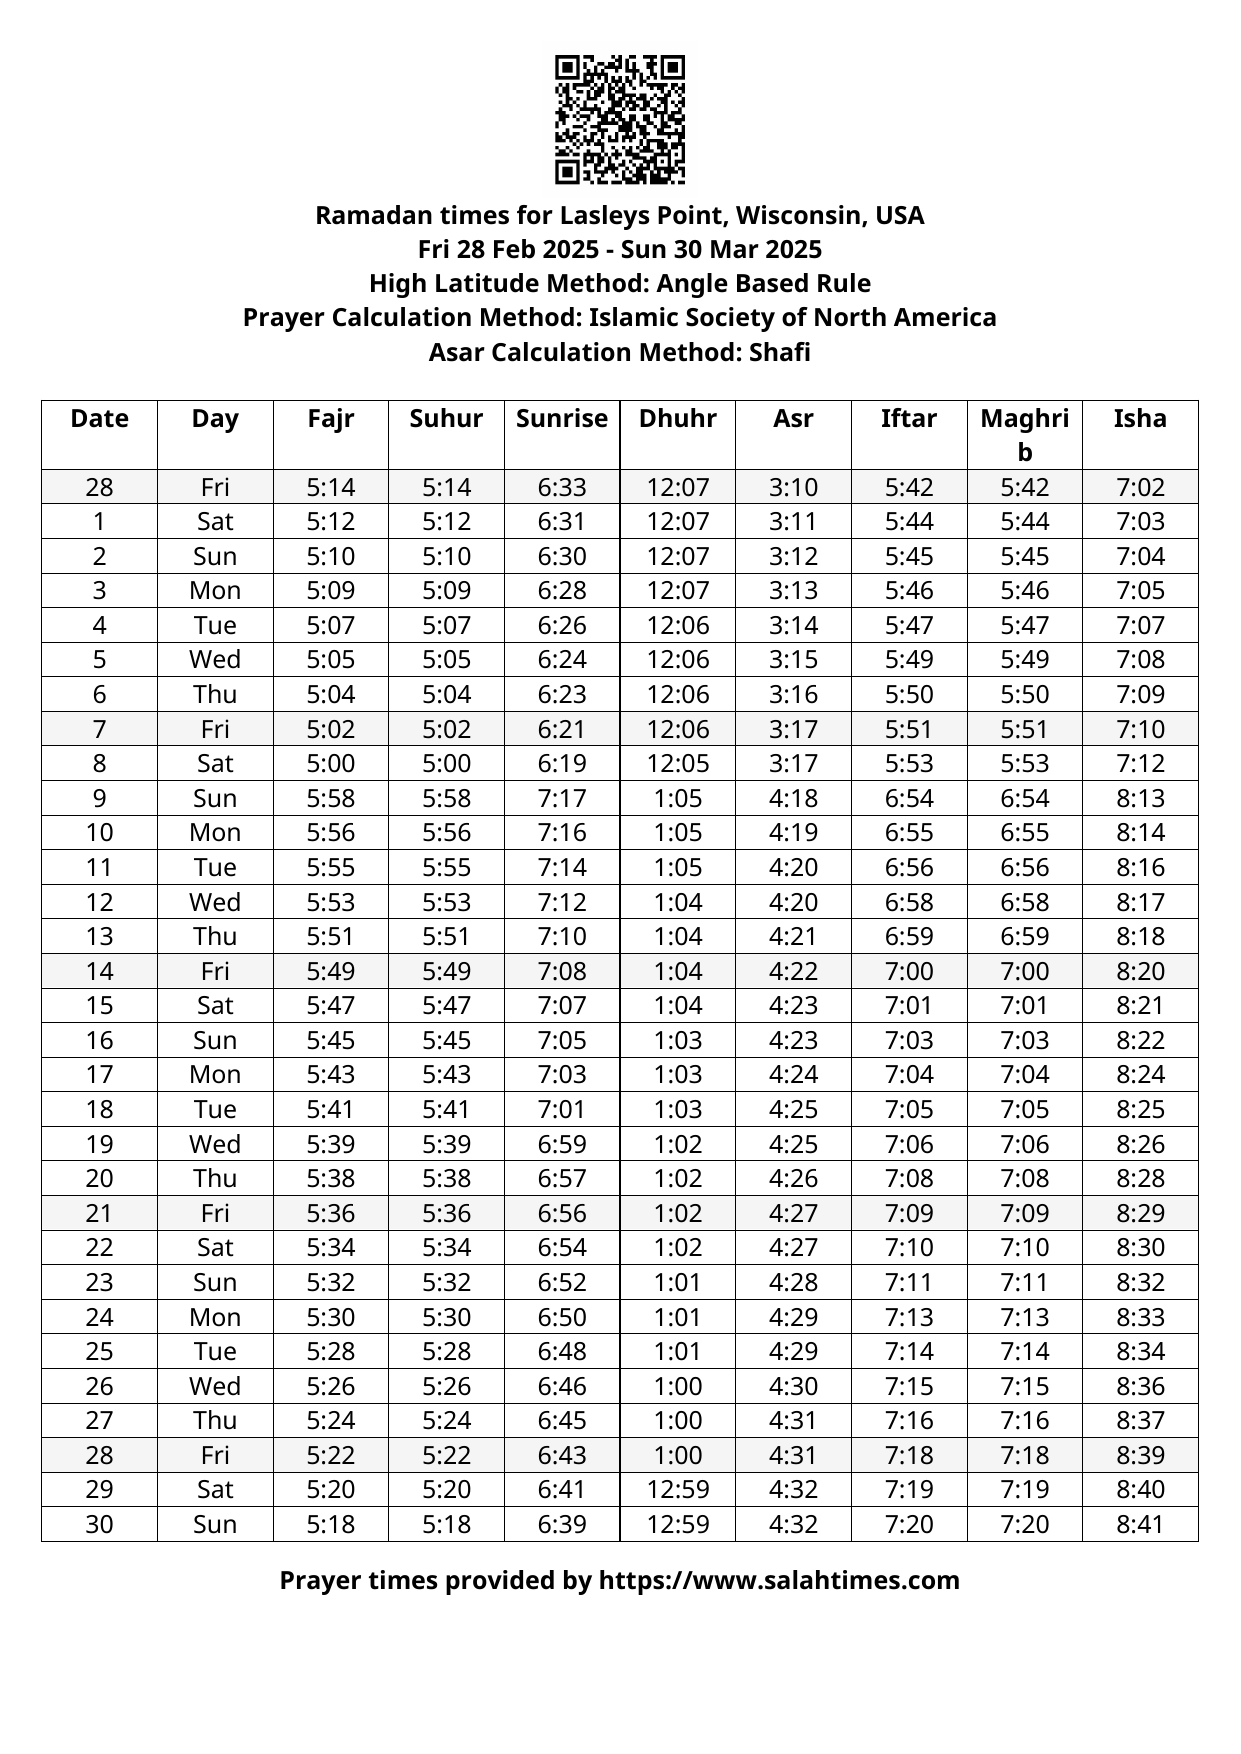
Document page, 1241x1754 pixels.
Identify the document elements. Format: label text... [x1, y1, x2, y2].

table_cell 6:28 [505, 574, 619, 607]
table_cell 5:47 [389, 989, 504, 1022]
table_cell 7:14 [968, 1334, 1082, 1368]
table_cell 5:02 [389, 712, 504, 745]
picture [542, 41, 699, 198]
table_cell 5:47 [274, 989, 388, 1022]
table_cell Sat [158, 989, 273, 1022]
table_cell 1:02 [621, 1231, 735, 1264]
table_cell 5:50 [968, 677, 1082, 711]
table_cell Mon [158, 1300, 273, 1333]
table_cell 1:05 [621, 816, 735, 849]
table_cell 5:24 [274, 1404, 388, 1437]
table_cell 30 [42, 1507, 157, 1541]
table_cell Sat [158, 746, 273, 780]
table_cell 5:28 [274, 1334, 388, 1368]
table_cell 1:03 [621, 1058, 735, 1091]
table_cell Thu [158, 677, 273, 711]
table_cell 4:28 [736, 1265, 851, 1299]
table_cell 5:41 [274, 1092, 388, 1126]
table_cell 14 [42, 954, 157, 987]
table_cell 7:16 [968, 1404, 1082, 1437]
table_cell 5:32 [274, 1265, 388, 1299]
table_cell 1:05 [621, 850, 735, 884]
table_cell 8:14 [1083, 816, 1198, 849]
table_cell 4:18 [736, 781, 851, 814]
table_header Isha [1083, 401, 1198, 469]
table_cell 6:54 [505, 1231, 619, 1264]
table_cell 5:49 [274, 954, 388, 987]
table_cell 1:04 [621, 989, 735, 1022]
table_cell 5:12 [274, 504, 388, 538]
table_cell 1:04 [621, 919, 735, 953]
table_cell 3:16 [736, 677, 851, 711]
table_cell 1:03 [621, 1023, 735, 1057]
table_cell 7:01 [505, 1092, 619, 1126]
table_cell 7:02 [1083, 470, 1198, 503]
table_cell 7:16 [505, 816, 619, 849]
table_cell 6:56 [968, 850, 1082, 884]
table_cell 5 [42, 643, 157, 676]
table_cell 4:20 [736, 885, 851, 918]
table_cell 4:26 [736, 1161, 851, 1195]
table_cell 7:17 [505, 781, 619, 814]
table_cell 16 [42, 1023, 157, 1057]
table_cell 8:34 [1083, 1334, 1198, 1368]
table_cell 5:04 [389, 677, 504, 711]
table_cell 2 [42, 539, 157, 572]
table_cell 7:20 [852, 1507, 967, 1541]
table_cell 6:48 [505, 1334, 619, 1368]
table_cell 5:39 [389, 1127, 504, 1160]
table_cell Mon [158, 816, 273, 849]
table_cell 3:15 [736, 643, 851, 676]
table_cell 5:51 [389, 919, 504, 953]
table_cell 3:17 [736, 746, 851, 780]
table_cell 7:19 [968, 1473, 1082, 1506]
table_cell 6:58 [968, 885, 1082, 918]
table_cell 3:12 [736, 539, 851, 572]
text Prayer Calculation Method: Islamic Society of North America [42, 300, 1198, 334]
table_cell 7:15 [852, 1369, 967, 1402]
table_cell 5:49 [968, 643, 1082, 676]
table_cell 4:22 [736, 954, 851, 987]
table_cell Fri [158, 1196, 273, 1229]
table_cell 4:31 [736, 1438, 851, 1472]
table_cell 6:39 [505, 1507, 619, 1541]
table_cell 1:00 [621, 1404, 735, 1437]
table_cell 3:10 [736, 470, 851, 503]
table_cell Wed [158, 1127, 273, 1160]
table_header Day [158, 401, 273, 469]
table_cell 7:11 [852, 1265, 967, 1299]
table_cell 28 [42, 1438, 157, 1472]
table_cell Fri [158, 470, 273, 503]
table_cell 7:14 [505, 850, 619, 884]
text Ramadan times for Lasleys Point, Wisconsin, USA [42, 198, 1198, 232]
table_cell 1:01 [621, 1334, 735, 1368]
table_cell 5:43 [274, 1058, 388, 1091]
table_cell 6:23 [505, 677, 619, 711]
table_cell 8:32 [1083, 1265, 1198, 1299]
table_cell 6:58 [852, 885, 967, 918]
table_cell 5:49 [389, 954, 504, 987]
table_cell 1:02 [621, 1196, 735, 1229]
table_cell 5:55 [274, 850, 388, 884]
table_cell 8:30 [1083, 1231, 1198, 1264]
table_cell 7:12 [1083, 746, 1198, 780]
table_cell 7:10 [968, 1231, 1082, 1264]
table_cell 12:59 [621, 1473, 735, 1506]
table_cell 5:09 [389, 574, 504, 607]
table_cell 24 [42, 1300, 157, 1333]
table_cell 5:07 [389, 608, 504, 642]
table_cell 5:30 [274, 1300, 388, 1333]
table_cell 4:30 [736, 1369, 851, 1402]
table_cell 12:06 [621, 677, 735, 711]
table_cell 1:00 [621, 1438, 735, 1472]
table_cell 6:59 [505, 1127, 619, 1160]
table_cell 5:14 [274, 470, 388, 503]
table_cell 10 [42, 816, 157, 849]
table_cell 7:18 [968, 1438, 1082, 1472]
text Prayer times provided by https://www.salahtimes.com [42, 1563, 1198, 1597]
table_cell 7:03 [852, 1023, 967, 1057]
table_cell 12:07 [621, 504, 735, 538]
table_cell 7:12 [505, 885, 619, 918]
table_cell 5:22 [389, 1438, 504, 1472]
table_cell Tue [158, 1334, 273, 1368]
table_cell 12:06 [621, 643, 735, 676]
table_cell 6:54 [968, 781, 1082, 814]
table_cell 12:07 [621, 574, 735, 607]
table_cell 6:45 [505, 1404, 619, 1437]
table_cell 7:00 [968, 954, 1082, 987]
table_cell 5:28 [389, 1334, 504, 1368]
table_cell 7:10 [505, 919, 619, 953]
table_cell 5:36 [389, 1196, 504, 1229]
table_cell 6:56 [505, 1196, 619, 1229]
table_cell 6:59 [968, 919, 1082, 953]
table_cell 5:22 [274, 1438, 388, 1472]
table_header Iftar [852, 401, 967, 469]
table_cell 8:20 [1083, 954, 1198, 987]
table_cell 18 [42, 1092, 157, 1126]
table_cell 17 [42, 1058, 157, 1091]
table_cell 7:13 [852, 1300, 967, 1333]
table_cell Sat [158, 504, 273, 538]
table_cell 4:32 [736, 1507, 851, 1541]
table_cell Tue [158, 1092, 273, 1126]
table_cell 7:11 [968, 1265, 1082, 1299]
table_cell Wed [158, 885, 273, 918]
table_cell 28 [42, 470, 157, 503]
table_cell 5:51 [852, 712, 967, 745]
table_cell 5:32 [389, 1265, 504, 1299]
table_cell 7:03 [1083, 504, 1198, 538]
table_cell 8:22 [1083, 1023, 1198, 1057]
table_cell 4:32 [736, 1473, 851, 1506]
table_cell 1:02 [621, 1127, 735, 1160]
table_cell 7:14 [852, 1334, 967, 1368]
table_header Date [42, 401, 157, 469]
table_cell 5:09 [274, 574, 388, 607]
table_cell 5:26 [274, 1369, 388, 1402]
table_cell 8:37 [1083, 1404, 1198, 1437]
table_cell 7:03 [968, 1023, 1082, 1057]
table_cell Tue [158, 850, 273, 884]
table_cell 6:43 [505, 1438, 619, 1472]
table_cell 7:06 [852, 1127, 967, 1160]
table_cell 4:25 [736, 1092, 851, 1126]
table_cell 5:47 [968, 608, 1082, 642]
table_cell Wed [158, 643, 273, 676]
table_cell 1:03 [621, 1092, 735, 1126]
table_cell Sat [158, 1231, 273, 1264]
table_cell 5:45 [274, 1023, 388, 1057]
table_cell 3 [42, 574, 157, 607]
table_cell 5:56 [274, 816, 388, 849]
table_header Suhur [389, 401, 504, 469]
table_cell 6:19 [505, 746, 619, 780]
table_cell 7:05 [968, 1092, 1082, 1126]
table_cell 5:02 [274, 712, 388, 745]
table_cell 5:53 [852, 746, 967, 780]
table_cell 7:08 [1083, 643, 1198, 676]
table_cell Thu [158, 1404, 273, 1437]
table_cell 8:39 [1083, 1438, 1198, 1472]
table_cell 5:45 [968, 539, 1082, 572]
table_header Dhuhr [621, 401, 735, 469]
table_cell 7:19 [852, 1473, 967, 1506]
table_cell 5:58 [274, 781, 388, 814]
table_cell 4:21 [736, 919, 851, 953]
table_cell 6:57 [505, 1161, 619, 1195]
table_cell 6:21 [505, 712, 619, 745]
table_cell 5:34 [389, 1231, 504, 1264]
table_cell Sun [158, 539, 273, 572]
table_cell 5:46 [968, 574, 1082, 607]
table_cell 5:26 [389, 1369, 504, 1402]
table_cell 1:00 [621, 1369, 735, 1402]
text High Latitude Method: Angle Based Rule [42, 266, 1198, 300]
table_cell 5:56 [389, 816, 504, 849]
table_cell Wed [158, 1369, 273, 1402]
table_cell 7:06 [968, 1127, 1082, 1160]
table_cell 7:08 [968, 1161, 1082, 1195]
table_cell 8:17 [1083, 885, 1198, 918]
table_cell 5:45 [389, 1023, 504, 1057]
table_cell 5:14 [389, 470, 504, 503]
table_cell 8:21 [1083, 989, 1198, 1022]
table_cell 12:06 [621, 712, 735, 745]
table_cell 6:33 [505, 470, 619, 503]
table_cell 3:14 [736, 608, 851, 642]
table_header Sunrise [505, 401, 619, 469]
table_cell 1:02 [621, 1161, 735, 1195]
table_cell 5:10 [274, 539, 388, 572]
table_cell 5:12 [389, 504, 504, 538]
table_cell 5:47 [852, 608, 967, 642]
table_cell 4:29 [736, 1300, 851, 1333]
table_cell 4:31 [736, 1404, 851, 1437]
table_cell 8:41 [1083, 1507, 1198, 1541]
table_cell 4 [42, 608, 157, 642]
table_cell 4:19 [736, 816, 851, 849]
table_cell 7:05 [1083, 574, 1198, 607]
table_cell 26 [42, 1369, 157, 1402]
table_cell 8:28 [1083, 1161, 1198, 1195]
table_cell 7:09 [968, 1196, 1082, 1229]
table_cell 5:51 [968, 712, 1082, 745]
table_cell 6:56 [852, 850, 967, 884]
table_cell 7:08 [852, 1161, 967, 1195]
table_cell 1 [42, 504, 157, 538]
table_cell 5:04 [274, 677, 388, 711]
table_cell 5:49 [852, 643, 967, 676]
table_cell 5:30 [389, 1300, 504, 1333]
table_cell 5:20 [389, 1473, 504, 1506]
table_cell 15 [42, 989, 157, 1022]
table_cell 5:34 [274, 1231, 388, 1264]
table_cell 19 [42, 1127, 157, 1160]
table_cell 9 [42, 781, 157, 814]
table_cell 5:39 [274, 1127, 388, 1160]
table_cell 5:42 [968, 470, 1082, 503]
table_cell 1:04 [621, 885, 735, 918]
table_cell 3:13 [736, 574, 851, 607]
table_cell 7:05 [852, 1092, 967, 1126]
table_cell 7:09 [1083, 677, 1198, 711]
table_cell 4:20 [736, 850, 851, 884]
table_cell 6:54 [852, 781, 967, 814]
table_cell 6:50 [505, 1300, 619, 1333]
table_cell 1:04 [621, 954, 735, 987]
table_cell 7:20 [968, 1507, 1082, 1541]
table_cell 7:16 [852, 1404, 967, 1437]
table_cell 6:55 [852, 816, 967, 849]
table_cell Sun [158, 1507, 273, 1541]
table_cell 12:59 [621, 1507, 735, 1541]
table_cell 3:17 [736, 712, 851, 745]
table_cell 29 [42, 1473, 157, 1506]
table_cell 6:55 [968, 816, 1082, 849]
table_cell 5:24 [389, 1404, 504, 1437]
table_cell 5:20 [274, 1473, 388, 1506]
table_cell 7:00 [852, 954, 967, 987]
table_cell 12:07 [621, 539, 735, 572]
table_cell 7:04 [852, 1058, 967, 1091]
table_cell 8:16 [1083, 850, 1198, 884]
table_cell 5:58 [389, 781, 504, 814]
text Asar Calculation Method: Shafi [42, 334, 1198, 368]
table_cell 5:18 [274, 1507, 388, 1541]
table_cell 8:40 [1083, 1473, 1198, 1506]
table_header Maghrib [968, 401, 1082, 469]
table_cell 8:24 [1083, 1058, 1198, 1091]
table_cell 12 [42, 885, 157, 918]
table_cell 4:23 [736, 989, 851, 1022]
table_cell Thu [158, 919, 273, 953]
table_cell 8:29 [1083, 1196, 1198, 1229]
table_cell 5:38 [389, 1161, 504, 1195]
table_cell Mon [158, 1058, 273, 1091]
table_cell 7:04 [968, 1058, 1082, 1091]
table_cell Sun [158, 781, 273, 814]
table_cell 5:05 [389, 643, 504, 676]
table_cell Sat [158, 1473, 273, 1506]
table_cell Fri [158, 712, 273, 745]
table_cell 5:51 [274, 919, 388, 953]
table_cell 4:24 [736, 1058, 851, 1091]
table_cell 6:31 [505, 504, 619, 538]
table_cell 5:53 [389, 885, 504, 918]
table_cell 12:07 [621, 470, 735, 503]
table_cell 5:55 [389, 850, 504, 884]
table_cell 7:07 [505, 989, 619, 1022]
table_cell 4:25 [736, 1127, 851, 1160]
table_cell 8:26 [1083, 1127, 1198, 1160]
table_cell 1:01 [621, 1300, 735, 1333]
table_cell 5:00 [274, 746, 388, 780]
table_cell 6:26 [505, 608, 619, 642]
table_cell 5:43 [389, 1058, 504, 1091]
table_cell 5:18 [389, 1507, 504, 1541]
table_cell 20 [42, 1161, 157, 1195]
table_cell 6:46 [505, 1369, 619, 1402]
table_cell 5:46 [852, 574, 967, 607]
table_cell 22 [42, 1231, 157, 1264]
table_cell 7:10 [1083, 712, 1198, 745]
table_cell 6:41 [505, 1473, 619, 1506]
table_cell Mon [158, 574, 273, 607]
table_cell 7:03 [505, 1058, 619, 1091]
table_cell 3:11 [736, 504, 851, 538]
table_cell 6:59 [852, 919, 967, 953]
table_cell 12:06 [621, 608, 735, 642]
table_cell 7:07 [1083, 608, 1198, 642]
table_cell 6:30 [505, 539, 619, 572]
table_cell 7 [42, 712, 157, 745]
table_cell 7:01 [968, 989, 1082, 1022]
table_cell 5:05 [274, 643, 388, 676]
table_cell 5:38 [274, 1161, 388, 1195]
table_cell 7:15 [968, 1369, 1082, 1402]
table_cell 5:41 [389, 1092, 504, 1126]
table_cell Thu [158, 1161, 273, 1195]
table_cell Sun [158, 1023, 273, 1057]
table_cell 5:42 [852, 470, 967, 503]
table_cell 5:44 [852, 504, 967, 538]
table_cell Sun [158, 1265, 273, 1299]
table_cell 7:13 [968, 1300, 1082, 1333]
table_cell 6 [42, 677, 157, 711]
table_cell 1:01 [621, 1265, 735, 1299]
table_cell 4:23 [736, 1023, 851, 1057]
table_cell 8:36 [1083, 1369, 1198, 1402]
table_cell 5:00 [389, 746, 504, 780]
table_cell Fri [158, 954, 273, 987]
table_cell Tue [158, 608, 273, 642]
table_cell 5:07 [274, 608, 388, 642]
table_cell 5:53 [968, 746, 1082, 780]
table_cell 5:10 [389, 539, 504, 572]
table_cell Fri [158, 1438, 273, 1472]
table_cell 7:18 [852, 1438, 967, 1472]
table_cell 11 [42, 850, 157, 884]
table_cell 5:50 [852, 677, 967, 711]
table_header Fajr [274, 401, 388, 469]
table_cell 8:33 [1083, 1300, 1198, 1333]
table_header Asr [736, 401, 851, 469]
table_cell 23 [42, 1265, 157, 1299]
table_cell 5:45 [852, 539, 967, 572]
table_cell 8:25 [1083, 1092, 1198, 1126]
table_cell 7:09 [852, 1196, 967, 1229]
table_cell 8:13 [1083, 781, 1198, 814]
table_cell 7:05 [505, 1023, 619, 1057]
table_cell 7:04 [1083, 539, 1198, 572]
table_cell 21 [42, 1196, 157, 1229]
table_cell 25 [42, 1334, 157, 1368]
table_cell 1:05 [621, 781, 735, 814]
table_cell 4:29 [736, 1334, 851, 1368]
table_cell 27 [42, 1404, 157, 1437]
table_cell 13 [42, 919, 157, 953]
table_cell 4:27 [736, 1196, 851, 1229]
table_cell 7:10 [852, 1231, 967, 1264]
table_cell 4:27 [736, 1231, 851, 1264]
table_cell 5:53 [274, 885, 388, 918]
table_cell 12:05 [621, 746, 735, 780]
table_cell 7:01 [852, 989, 967, 1022]
table_cell 6:52 [505, 1265, 619, 1299]
table_cell 7:08 [505, 954, 619, 987]
table_cell 5:36 [274, 1196, 388, 1229]
table_cell 8:18 [1083, 919, 1198, 953]
table_cell 8 [42, 746, 157, 780]
text Fri 28 Feb 2025 - Sun 30 Mar 2025 [42, 232, 1198, 266]
table_cell 5:44 [968, 504, 1082, 538]
table_cell 6:24 [505, 643, 619, 676]
